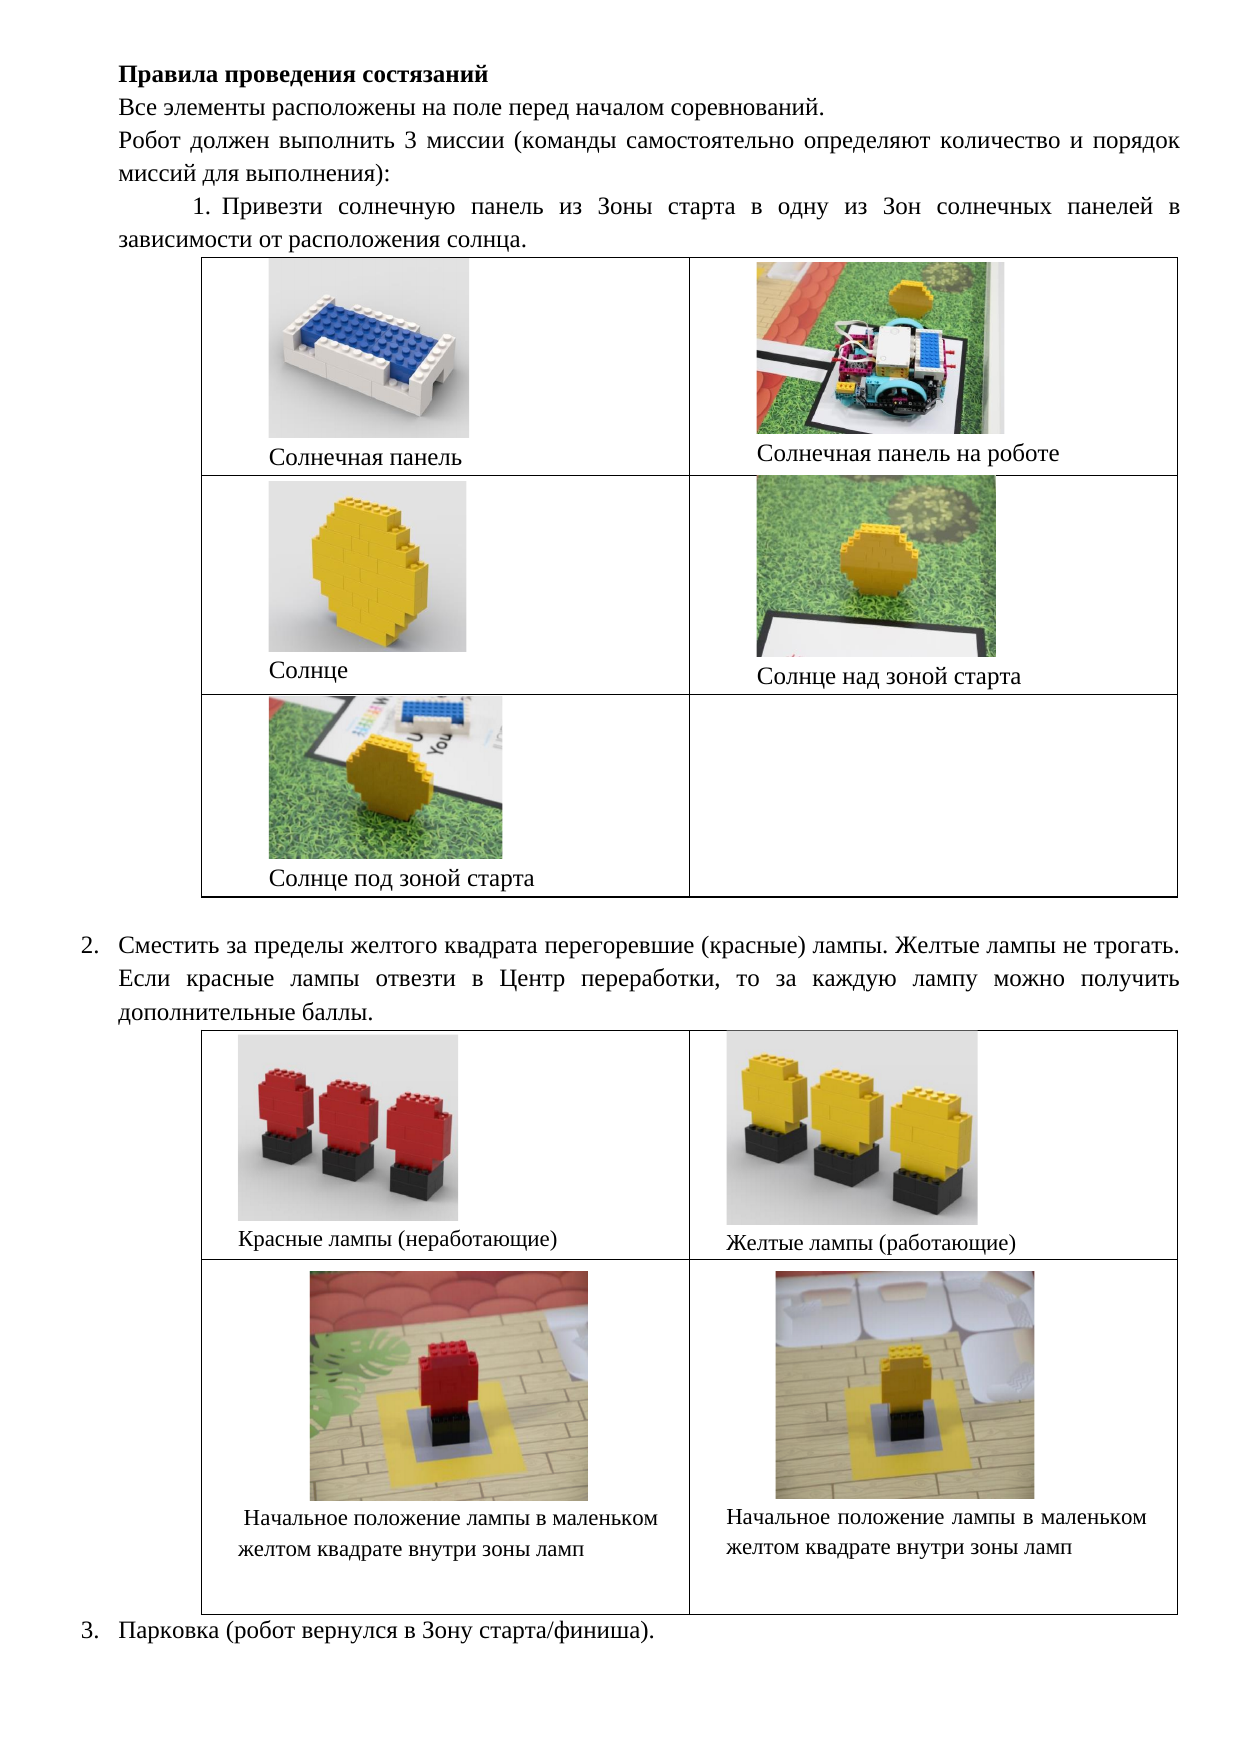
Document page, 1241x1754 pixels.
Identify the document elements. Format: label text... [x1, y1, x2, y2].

list Парковка (робот вернулся в Зону старта/финиша). [81, 1615, 1181, 1644]
table_cell Начальное положение лампы в маленьком желтом квадрате внутри зоны ламп [202, 1260, 689, 1614]
picture [268, 696, 503, 859]
table_header Солнечная панель на роботе [690, 258, 1177, 475]
text Все элементы расположены на поле перед началом соревнований. [118, 92, 1181, 121]
picture [268, 258, 470, 438]
text Робот должен выполнить 3 миссии (команды самостоятельно определяют количество и порядок миссий для выполнения): [118, 125, 1181, 187]
list Привезти солнечную панель из Зоны старта в одну из Зон солнечных панелей в зависимости от расположения солнца. [118, 191, 1181, 253]
table_cell [690, 695, 1177, 896]
picture [756, 475, 996, 657]
table_header Солнечная панель [202, 258, 689, 475]
picture [237, 1034, 459, 1221]
table_cell Солнце над зоной старта [690, 476, 1177, 694]
picture [268, 481, 467, 652]
text Правила проведения состязаний [118, 59, 1181, 88]
picture [726, 1030, 978, 1225]
table_cell Солнце [202, 476, 689, 694]
picture [309, 1271, 588, 1501]
table_header Желтые лампы (работающие) [690, 1031, 1177, 1259]
table_header Красные лампы (неработающие) [202, 1031, 689, 1259]
picture [756, 262, 1005, 434]
table_cell Начальное положение лампы в маленьком желтом квадрате внутри зоны ламп [690, 1260, 1177, 1614]
table_cell Солнце под зоной старта [202, 695, 689, 896]
list Сместить за пределы желтого квадрата перегоревшие (красные) лампы. Желтые лампы не трогать. Если красные лампы отвезти в Центр переработки, то за каждую лампу можно получить дополнительные баллы. [81, 931, 1181, 1025]
picture [775, 1271, 1035, 1499]
